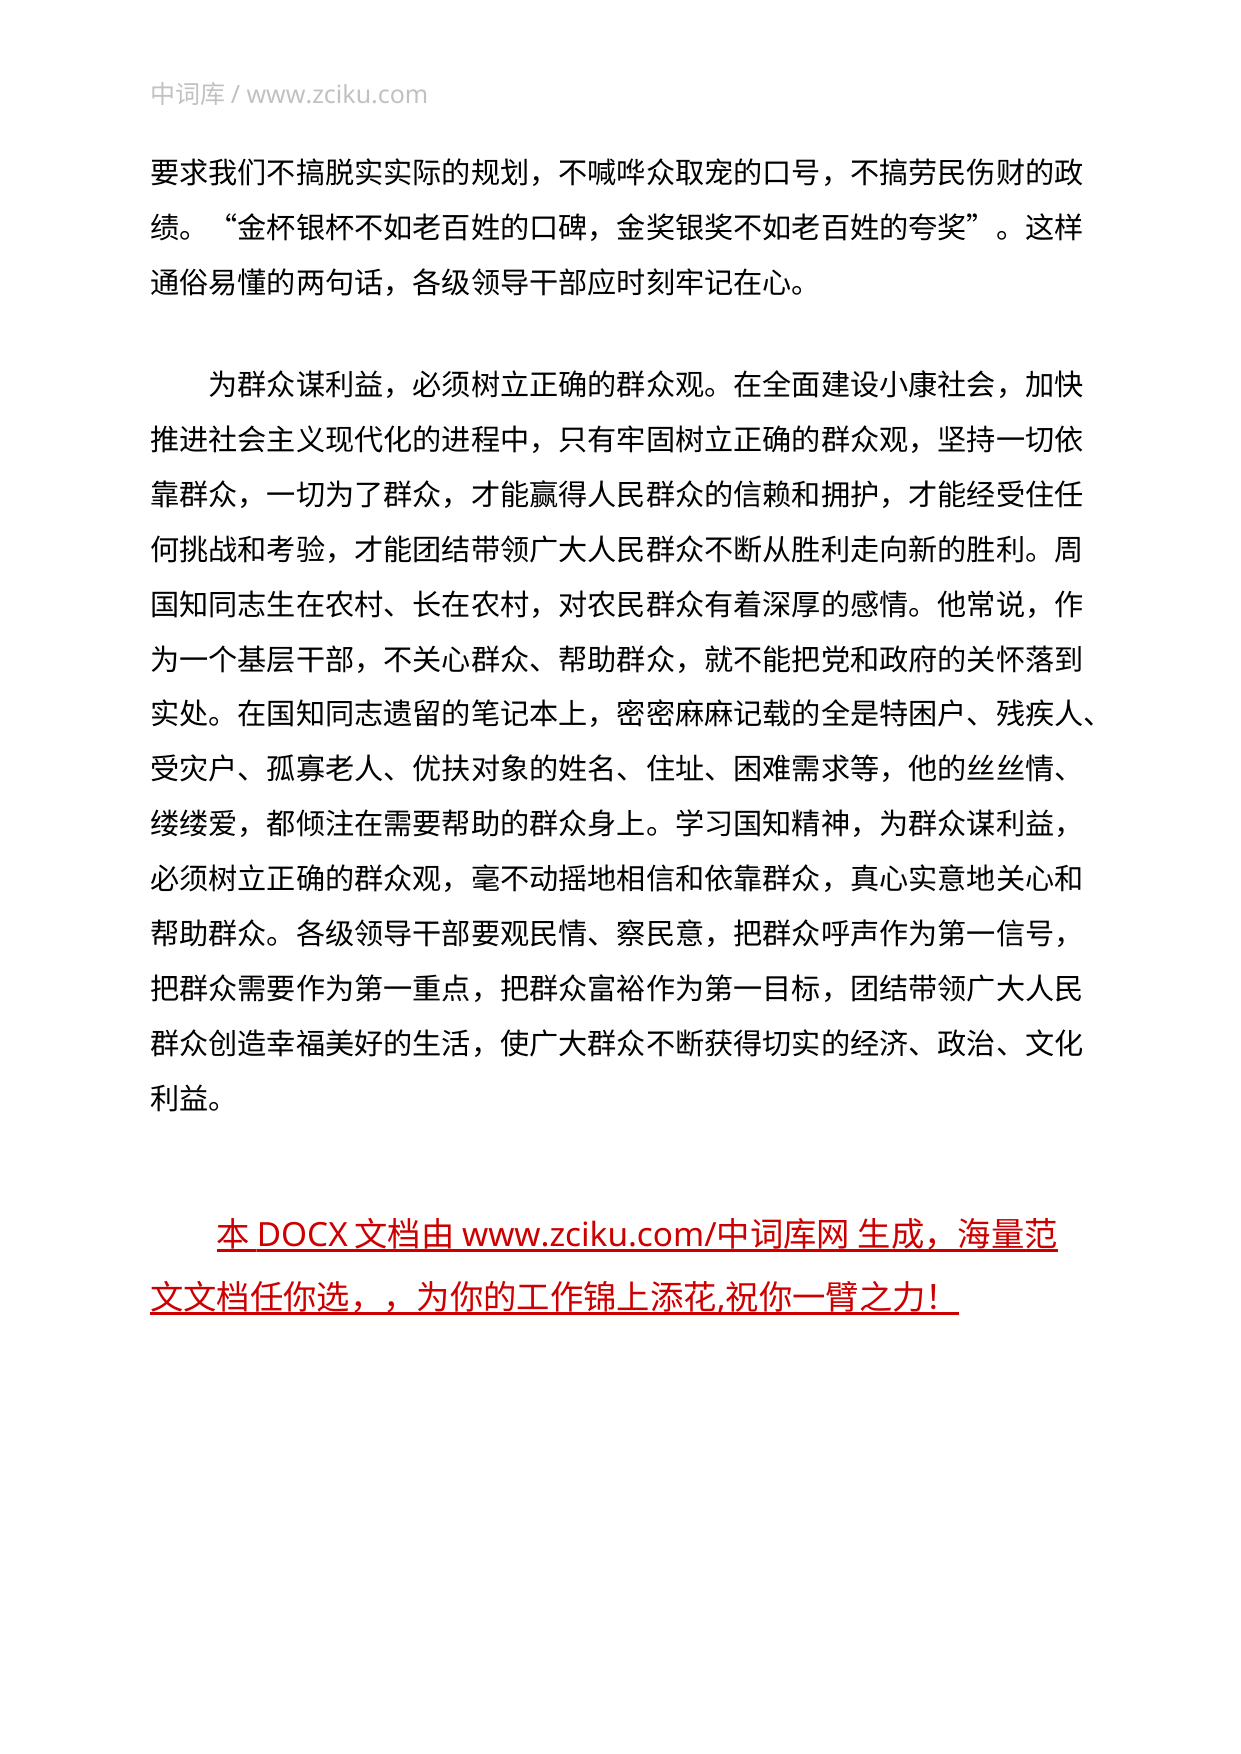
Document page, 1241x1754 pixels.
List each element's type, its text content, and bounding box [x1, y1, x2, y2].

text 本DOCX文档由 www.zciku.com/中词库网 生成，海量范文文档任你选，，为你的工作锦上添花,祝你一臂之力！ [150, 1208, 1090, 1319]
text 为群众谋利益，必须树立正确的群众观。在全面建设小康社会，加快推进社会主义现代化的进程中，只有牢固树立正确的群众观，坚持一切依靠群众，一切为了群众，才能赢得人民群众的信赖和拥护，才能经受住任何挑战和考验，才能团结带领广大人民群众不断从胜利走向新的胜利。周国知同志生在农村、长在农村，对农民群众有着深厚的感情。他常说，作为一个基层干部，不关心群众、帮助群众，就不能把党和政府的关怀落到实处。在国知同志遗留的笔记本上，密密麻麻记载的全是特困户、残疾人、受灾户、孤寡老人、优扶对象的姓名、住址、困难需求等，他的丝丝情、缕缕爱，都倾注在需要帮助的群众身上。学习国知精神，为群众谋利益，必须树立正确的群众观，毫不动摇地相信和依靠群众，真心实意地关心和帮助群众。各级领导干部要观民情、察民意，把群众呼声作为第一信号，把群众需要作为第一重点，把群众富裕作为第一目标，团结带领广大人民群众创造幸福美好的生活，使广大群众不断获得切实的经济、政治、文化利益。 [150, 362, 1090, 1117]
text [150, 150, 1090, 302]
